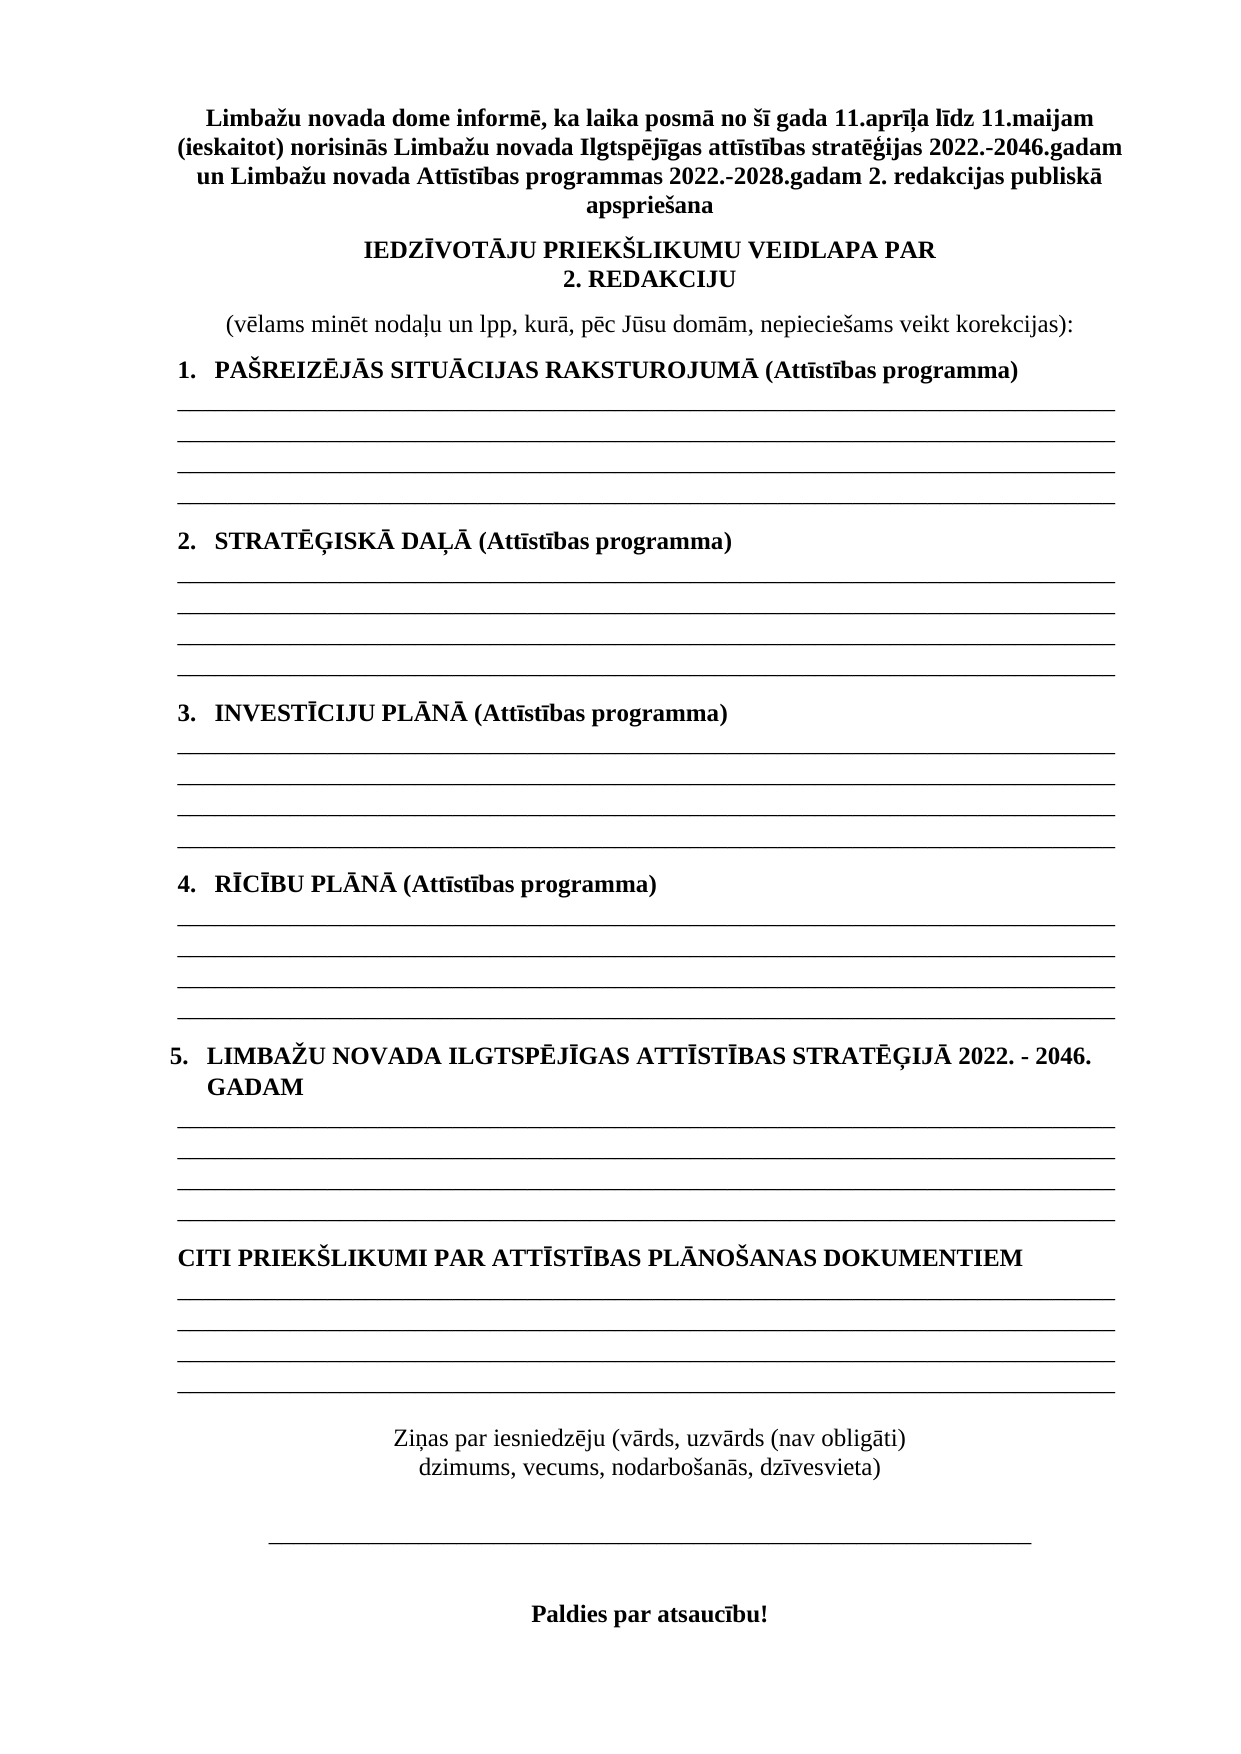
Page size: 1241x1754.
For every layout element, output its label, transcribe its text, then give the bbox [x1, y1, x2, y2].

text ____________________________________________________________________________________________________________________________________________________________________________________________________________________________________________________________________________________________________________ [177, 1274, 1122, 1396]
text ____________________________________________________________________________________________________________________________________________________________________________________________________________________________________________________________________________________________________________ [177, 557, 1122, 679]
list STRATĒĢISKĀ DAĻĀ (Attīstības programma) [177, 526, 1122, 555]
text _____________________________________________________________ [177, 1518, 1122, 1547]
list LIMBAŽU NOVADA ILGTSPĒJĪGAS ATTĪSTĪBAS STRATĒĢIJĀ 2022. - 2046. GADAM [169, 1041, 1122, 1100]
text 2. REDAKCIJU [236, 264, 1063, 293]
text CITI PRIEKŠLIKUMI PAR ATTĪSTĪBAS PLĀNOŠANAS DOKUMENTIEM [177, 1243, 1122, 1272]
text Limbažu novada dome informē, ka laika posmā no šī gada 11.aprīļa līdz 11.maijam (ieskaitot) norisinās Limbažu novada Ilgtspējīgas attīstības stratēģijas 2022.-2046.gadam un Limbažu novada Attīstības programmas 2022.-2028.gadam 2. redakcijas publiskā apspriešana [162, 103, 1137, 218]
list PAŠREIZĒJĀS SITUĀCIJAS RAKSTUROJUMĀ (Attīstības programma) [177, 355, 1122, 383]
list INVESTĪCIJU PLĀNĀ (Attīstības programma) [177, 698, 1122, 727]
text Ziņas par iesniedzēju (vārds, uzvārds (nav obligāti) dzimums, vecums, nodarbošanās, dzīvesvieta) [177, 1423, 1122, 1481]
text ____________________________________________________________________________________________________________________________________________________________________________________________________________________________________________________________________________________________________________ [177, 385, 1122, 507]
text Paldies par atsaucību! [177, 1599, 1122, 1628]
text ____________________________________________________________________________________________________________________________________________________________________________________________________________________________________________________________________________________________________________ [177, 728, 1122, 850]
text (vēlams minēt nodaļu un lpp, kurā, pēc Jūsu domām, nepieciešams veikt korekcijas): [177, 309, 1122, 338]
text IEDZĪVOTĀjU PriekšlikumU VEIDLAPA PAR [177, 235, 1122, 264]
text ____________________________________________________________________________________________________________________________________________________________________________________________________________________________________________________________________________________________________________ [177, 1102, 1122, 1224]
text ____________________________________________________________________________________________________________________________________________________________________________________________________________________________________________________________________________________________________________ [177, 900, 1122, 1022]
list RĪCĪBU PLĀNĀ (Attīstības programma) [177, 869, 1122, 898]
